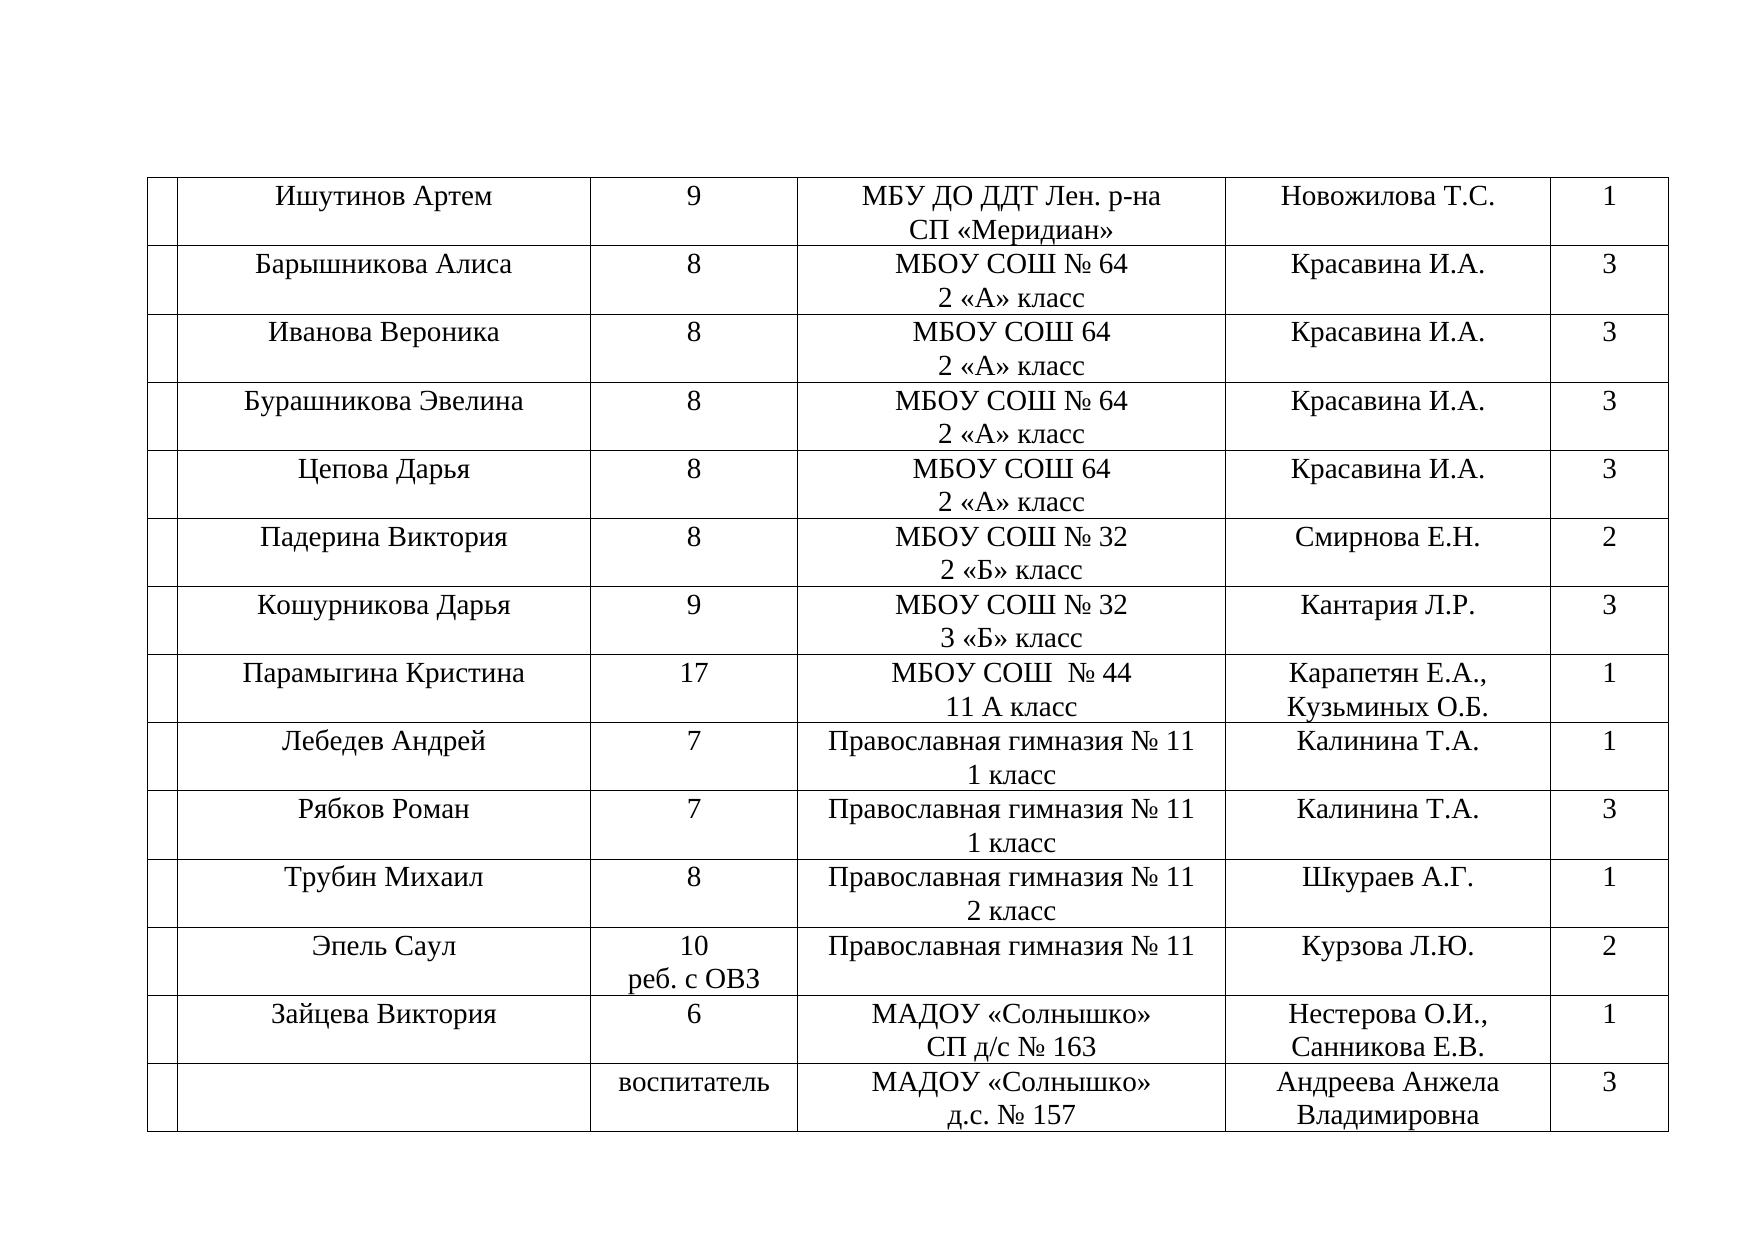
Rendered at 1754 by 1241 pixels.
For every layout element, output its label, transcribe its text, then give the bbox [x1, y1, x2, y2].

table_cell [148, 519, 177, 586]
table_cell 8 [591, 246, 797, 313]
table_cell МАДОУ «Солнышко» СП д/с № 163 [798, 996, 1225, 1063]
table_cell 3 [1551, 315, 1668, 382]
table_cell 9 [591, 178, 797, 245]
table_cell [148, 383, 177, 450]
table_cell МБОУ СОШ № 64 2 «А» класс [798, 246, 1225, 313]
table_cell МБОУ СОШ 64 2 «А» класс [798, 315, 1225, 382]
table_cell Карапетян Е.А., Кузьминых О.Б. [1226, 655, 1550, 722]
table_cell [148, 996, 177, 1063]
table_cell МБОУ СОШ 64 2 «А» класс [798, 451, 1225, 518]
table_cell 1 [1551, 723, 1668, 790]
table_cell 2 [1551, 928, 1668, 995]
table_cell [148, 928, 177, 995]
table_cell [148, 1064, 177, 1131]
table_cell Андреева Анжела Владимировна [1226, 1064, 1550, 1131]
table_cell 2 [1551, 519, 1668, 586]
table_cell [148, 860, 177, 927]
table_cell [148, 178, 177, 245]
table_cell Рябков Роман [178, 791, 590, 858]
table_cell Ишутинов Артем [178, 178, 590, 245]
table_cell 8 [591, 383, 797, 450]
table_cell Падерина Виктория [178, 519, 590, 586]
table_cell 9 [591, 587, 797, 654]
table_cell Калинина Т.А. [1226, 791, 1550, 858]
table_cell МБОУ СОШ № 44 11 А класс [798, 655, 1225, 722]
table_cell 17 [591, 655, 797, 722]
table_cell Нестерова О.И., Санникова Е.В. [1226, 996, 1550, 1063]
table_cell 1 [1551, 996, 1668, 1063]
table_cell 7 [591, 791, 797, 858]
table_cell МБОУ СОШ № 64 2 «А» класс [798, 383, 1225, 450]
table_cell 8 [591, 315, 797, 382]
table_cell Красавина И.А. [1226, 315, 1550, 382]
table_cell воспитатель [591, 1064, 797, 1131]
table_cell Православная гимназия № 11 1 класс [798, 723, 1225, 790]
table_cell 3 [1551, 451, 1668, 518]
table_cell Парамыгина Кристина [178, 655, 590, 722]
table_cell 8 [591, 519, 797, 586]
table_cell 10 реб. с ОВЗ [591, 928, 797, 995]
table_cell [148, 655, 177, 722]
table_cell Калинина Т.А. [1226, 723, 1550, 790]
table_cell 1 [1551, 860, 1668, 927]
table_cell [148, 246, 177, 313]
table_cell 3 [1551, 791, 1668, 858]
table_cell Новожилова Т.С. [1226, 178, 1550, 245]
table_cell МАДОУ «Солнышко» д.с. № 157 [798, 1064, 1225, 1131]
table_cell 7 [591, 723, 797, 790]
table_cell МБОУ СОШ № 32 3 «Б» класс [798, 587, 1225, 654]
table_cell [148, 791, 177, 858]
table_cell Иванова Вероника [178, 315, 590, 382]
table_cell Кантария Л.Р. [1226, 587, 1550, 654]
table_cell 1 [1551, 655, 1668, 722]
table_cell Красавина И.А. [1226, 246, 1550, 313]
table_cell МБУ ДО ДДТ Лен. р-на СП «Меридиан» [798, 178, 1225, 245]
table_cell 3 [1551, 1064, 1668, 1131]
table_cell [178, 1064, 590, 1131]
table_cell Православная гимназия № 11 1 класс [798, 791, 1225, 858]
table_cell Шкураев А.Г. [1226, 860, 1550, 927]
table_cell 3 [1551, 246, 1668, 313]
table_cell Бурашникова Эвелина [178, 383, 590, 450]
table_cell [148, 315, 177, 382]
table_cell Цепова Дарья [178, 451, 590, 518]
table_cell МБОУ СОШ № 32 2 «Б» класс [798, 519, 1225, 586]
table_cell Эпель Саул [178, 928, 590, 995]
table_cell Трубин Михаил [178, 860, 590, 927]
table_cell Православная гимназия № 11 2 класс [798, 860, 1225, 927]
table_cell Красавина И.А. [1226, 383, 1550, 450]
table_cell Православная гимназия № 11 [798, 928, 1225, 995]
table_cell 1 [1551, 178, 1668, 245]
table_cell [148, 587, 177, 654]
table_cell Лебедев Андрей [178, 723, 590, 790]
table_cell [148, 723, 177, 790]
table_cell Курзова Л.Ю. [1226, 928, 1550, 995]
table_cell [148, 451, 177, 518]
table_cell 8 [591, 451, 797, 518]
table_cell 6 [591, 996, 797, 1063]
table_cell 3 [1551, 587, 1668, 654]
table_cell Кошурникова Дарья [178, 587, 590, 654]
table_cell Красавина И.А. [1226, 451, 1550, 518]
table_cell 8 [591, 860, 797, 927]
table_cell Зайцева Виктория [178, 996, 590, 1063]
table_cell Барышникова Алиса [178, 246, 590, 313]
table_cell 3 [1551, 383, 1668, 450]
table_cell Смирнова Е.Н. [1226, 519, 1550, 586]
